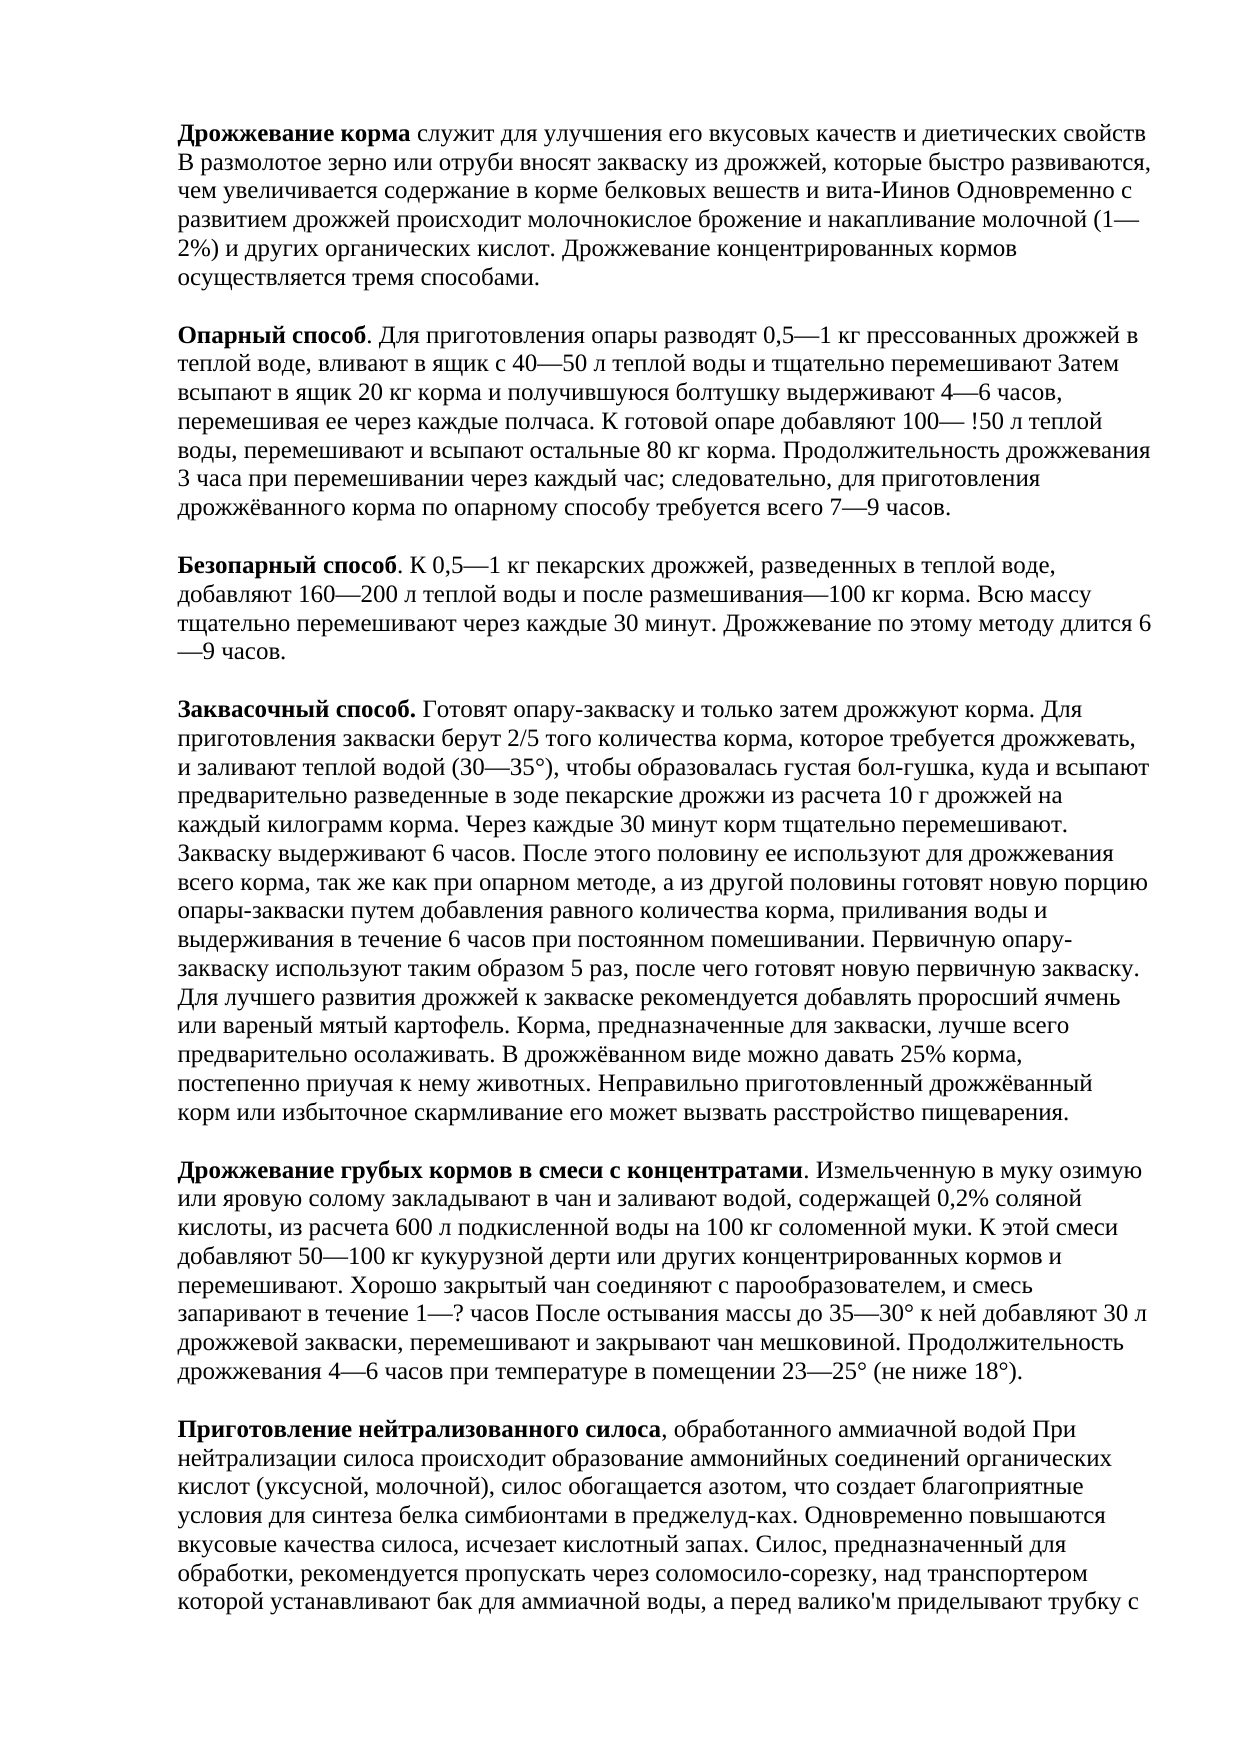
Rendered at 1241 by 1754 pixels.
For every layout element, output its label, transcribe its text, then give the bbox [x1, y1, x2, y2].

text Дрожжевание грубых кормов в смеси с концентратами. Измельченную в муку озимую или яровую солому закладывают в чан и заливают водой, содержащей 0,2% соляной кислоты, из расчета 600 л подкисленной воды на 100 кг соломенной муки. К этой смеси добавляют 50—100 кг кукурузной дерти или других концентрированных кормов и перемешивают. Хорошо закрытый чан соединяют с парообразователем, и смесь запаривают в течение 1—? часов После остывания массы до 35—30° к ней добавляют 30 л дрожжевой закваски, перемешивают и закрывают чан мешковиной. Продолжительность дрожжевания 4—6 часов при температуре в помещении 23—25° (не ниже 18°). [177, 1155, 1152, 1385]
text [177, 1414, 1152, 1615]
text Опарный способ. Для приготовления опары разводят 0,5—1 кг прессованных дрожжей в теплой воде, вливают в ящик с 40—50 л теплой воды и тщательно перемешивают Затем всыпают в ящик 20 кг корма и получившуюся болтушку выдерживают 4—6 часов, перемешивая ее через каждые полчаса. К готовой опаре добавляют 100— !50 л теплой воды, перемешивают и всыпают остальные 80 кг корма. Продолжительность дрожжевания 3 часа при перемешивании через каждый час; следовательно, для приготовления дрожжёванного корма по опарному способу требуется всего 7—9 часов. [177, 320, 1152, 521]
text Заквасочный способ. Готовят опару-закваску и только затем дрожжуют корма. Для приготовления закваски берут 2/5 того количества корма, которое требуется дрожжевать, и заливают теплой водой (30—35°), чтобы образовалась густая бол-гушка, куда и всыпают предварительно разведенные в зоде пекарские дрожжи из расчета 10 г дрожжей на каждый килограмм корма. Через каждые 30 минут корм тщательно перемешивают. Закваску выдерживают 6 часов. После этого половину ее используют для дрожжевания всего корма, так же как при опарном методе, а из другой половины готовят новую порцию опары-закваски путем добавления равного количества корма, приливания воды и выдерживания в течение 6 часов при постоянном помешивании. Первичную опару-закваску используют таким образом 5 раз, после чего готовят новую первичную закваску. Для лучшего развития дрожжей к закваске рекомендуется добавлять проросший ячмень или вареный мятый картофель. Корма, предназначенные для закваски, лучше всего предварительно осолаживать. В дрожжёванном виде можно давать 25% корма, постепенно приучая к нему животных. Неправильно приготовленный дрожжёванный корм или избыточное скармливание его может вызвать расстройство пищеварения. [177, 694, 1152, 1126]
text Безопарный способ. К 0,5—1 кг пекарских дрожжей, разведенных в теплой воде, добавляют 160—200 л теплой воды и после размешивания—100 кг корма. Всю массу тщательно перемешивают через каждые 30 минут. Дрожжевание по этому методу длится 6—9 часов. [177, 550, 1152, 665]
text Дрожжевание корма служит для улучшения его вкусовых качеств и диетических свойств В размолотое зерно или отруби вносят закваску из дрожжей, которые быстро развиваются, чем увеличивается содержание в корме белковых вешеств и вита-Иинов Одновременно с развитием дрожжей происходит молочнокислое брожение и накапливание молочной (1—2%) и других органических кислот. Дрожжевание концентрированных кормов осуществляется тремя способами. [177, 118, 1152, 291]
